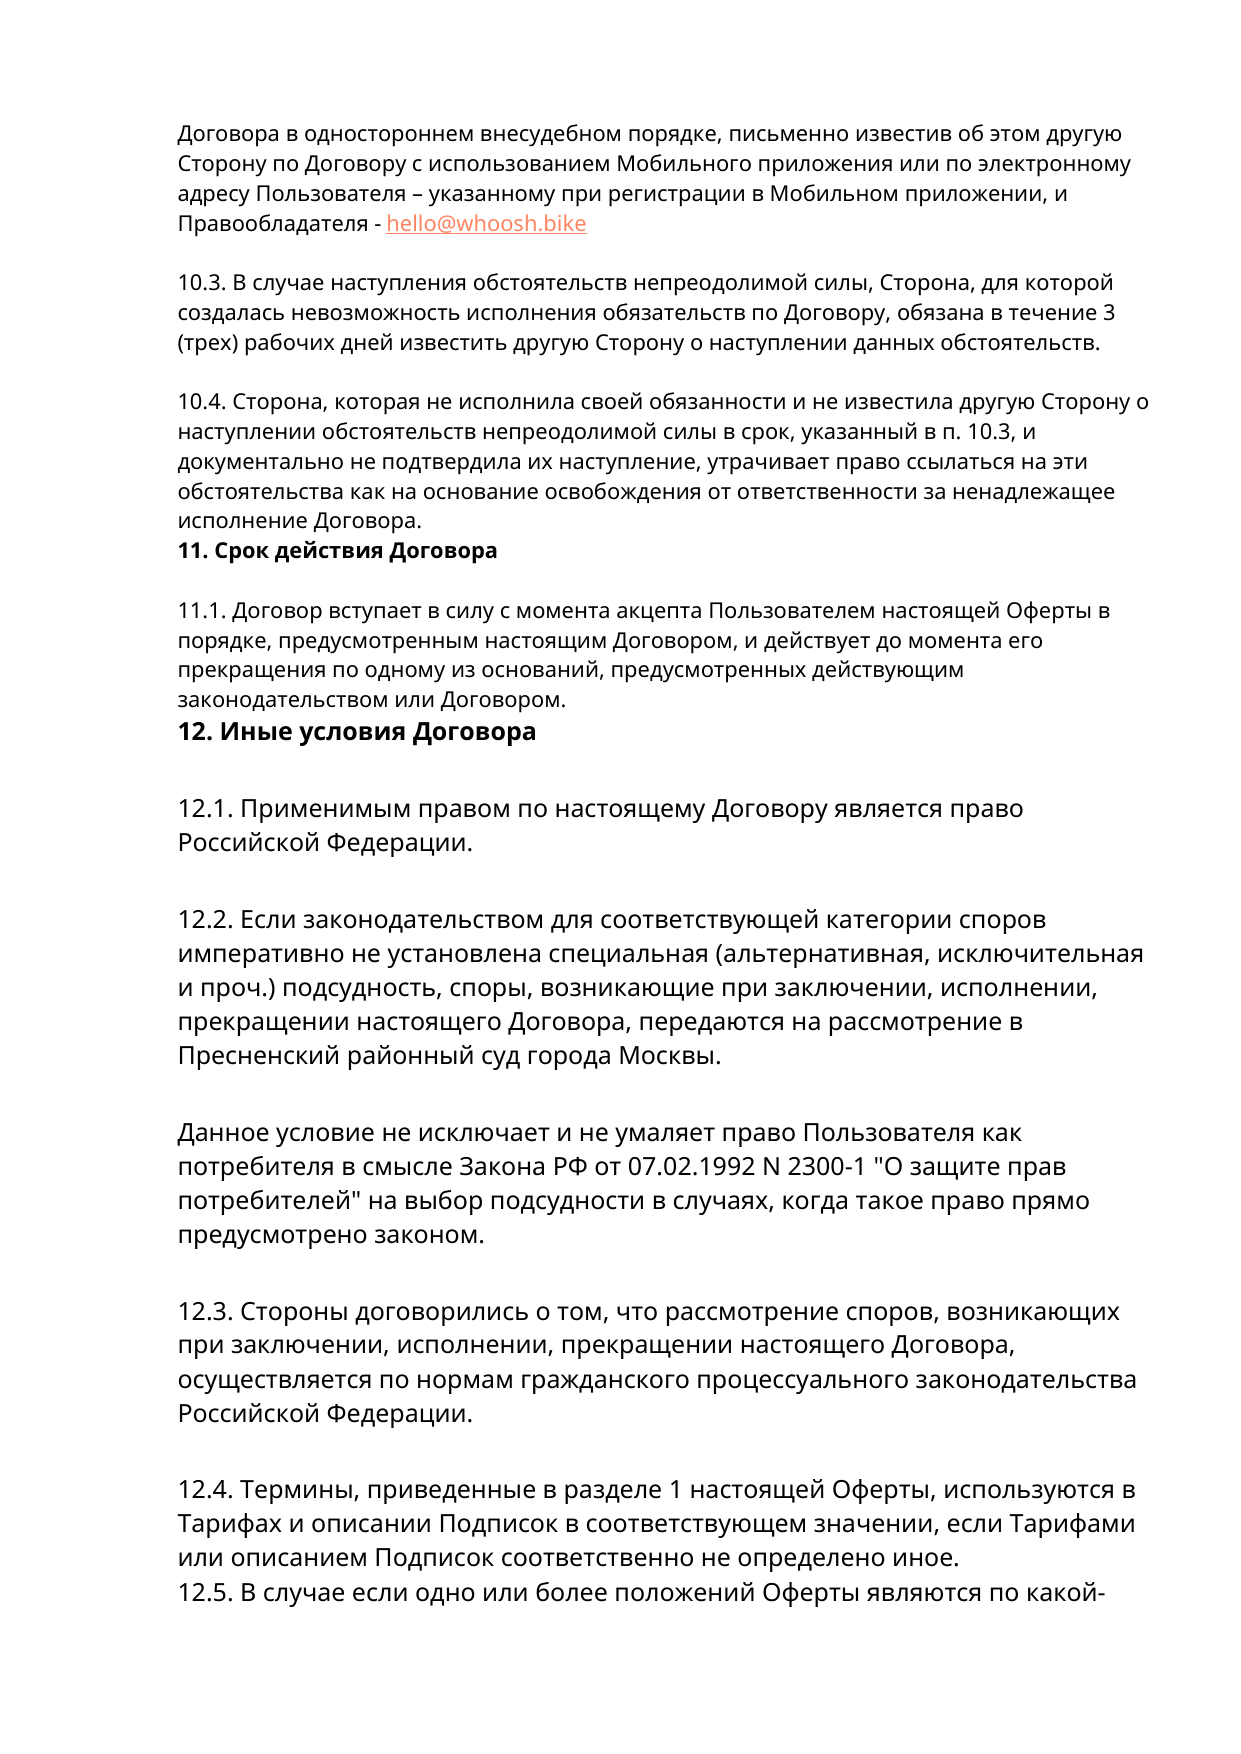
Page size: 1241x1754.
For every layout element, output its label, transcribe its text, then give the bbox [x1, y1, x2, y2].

text 11. Срок действия Договора 11.1. Договор вступает в силу с момента акцепта Пользователем настоящей Оферты в порядке, предусмотренным настоящим Договором, и действует до момента его прекращения по одному из оснований, предусмотренных действующим законодательством или Договором. [177, 535, 1152, 714]
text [177, 714, 1152, 1608]
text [177, 118, 1152, 535]
